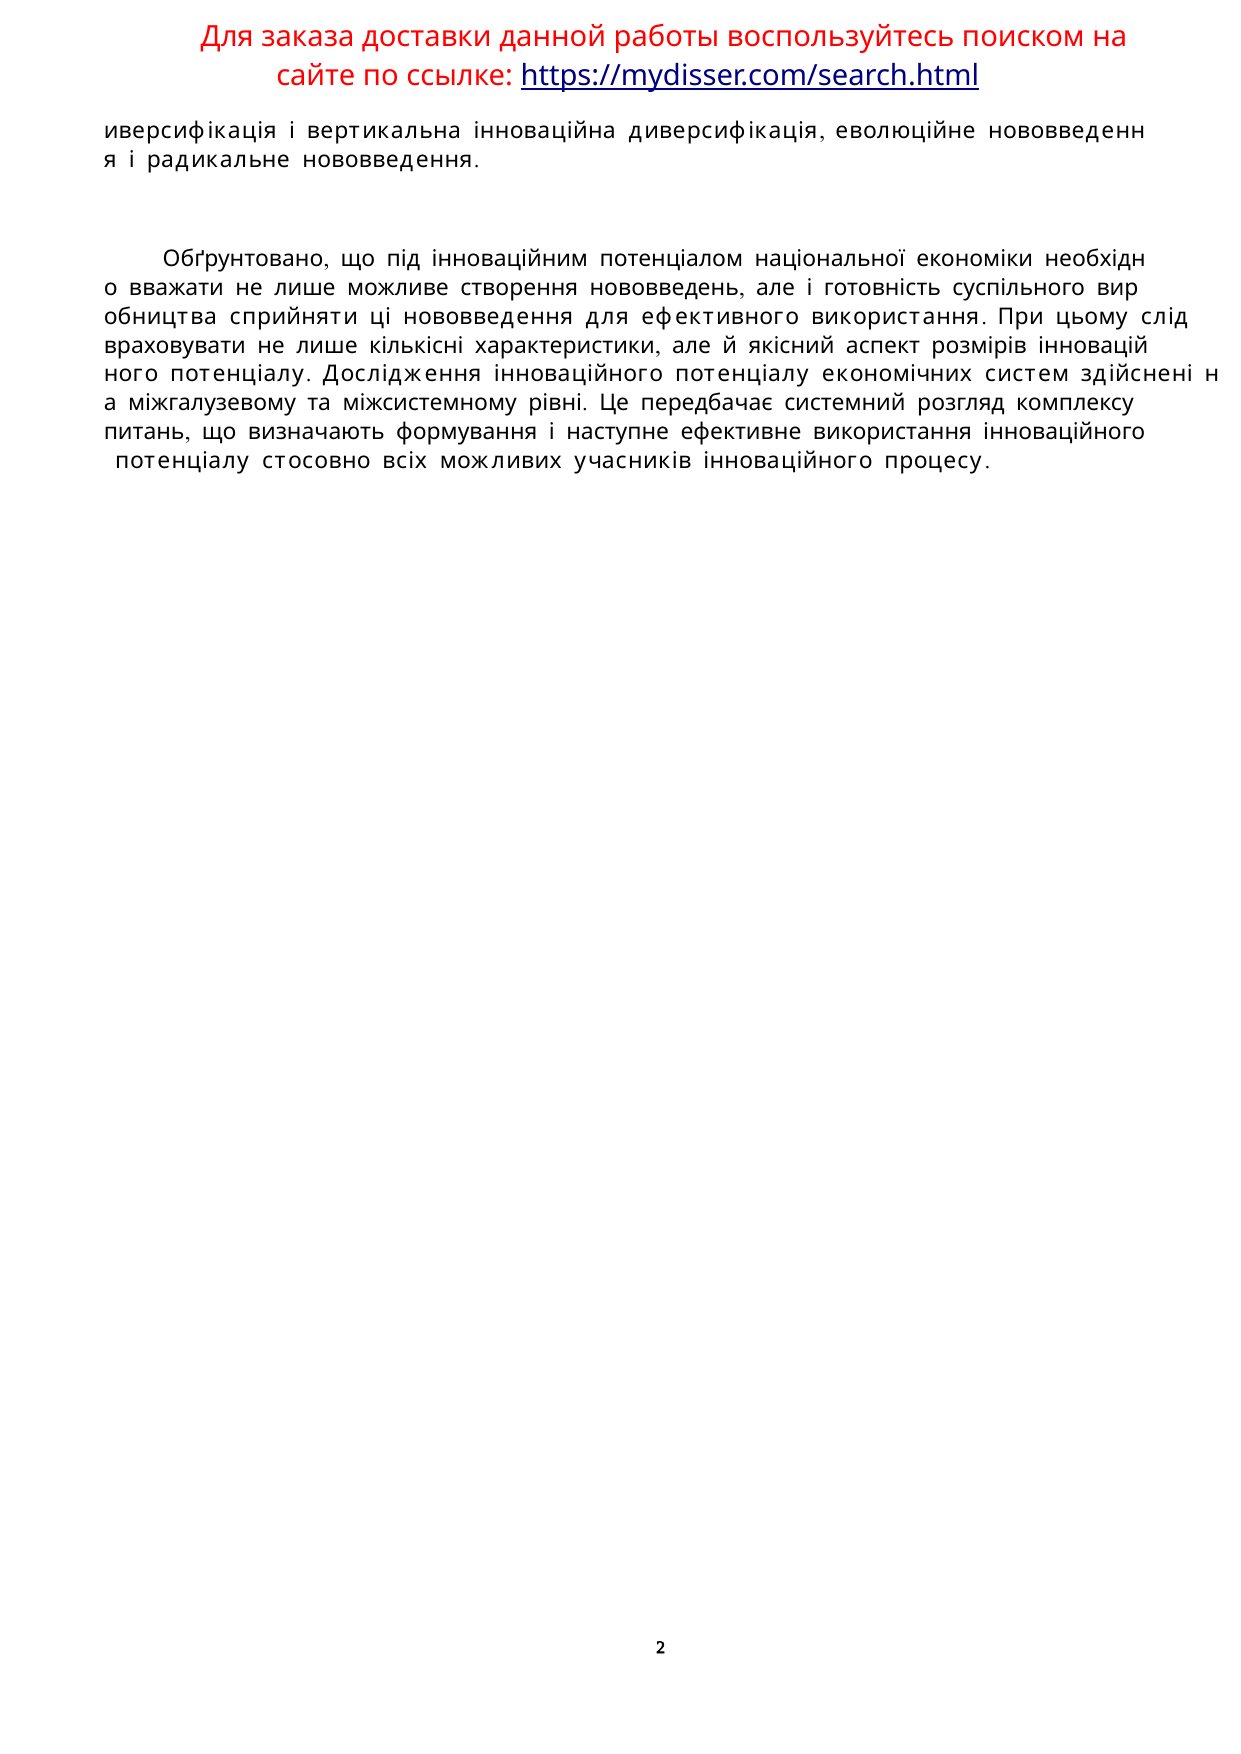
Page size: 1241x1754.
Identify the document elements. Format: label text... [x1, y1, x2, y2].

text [103, 115, 1152, 172]
text ОбґрунтованощопідінноваційнимпотенціаломнаціональноїекономікинеобхідновважатинелишеможливествореннянововведеньалеіготовністьсуспільноговиробництвасприйнятицінововведеннядляефективноговикористанняПрицьомуслідвраховуватинелишекількісніхарактеристикиалейякіснийаспектрозмірівінноваційногопотенціалуДослідженняінноваційногопотенціалуекономічнихсистемздійсненінаміжгалузевомутаміжсистемномурівніЦепередбачаєсистемнийрозглядкомплексупитаньщовизначаютьформуванняінаступнеефективневикористанняінноваційногопотенціалустосовновсіхможливихучасниківінноваційногопроцесу [103, 243, 1152, 473]
